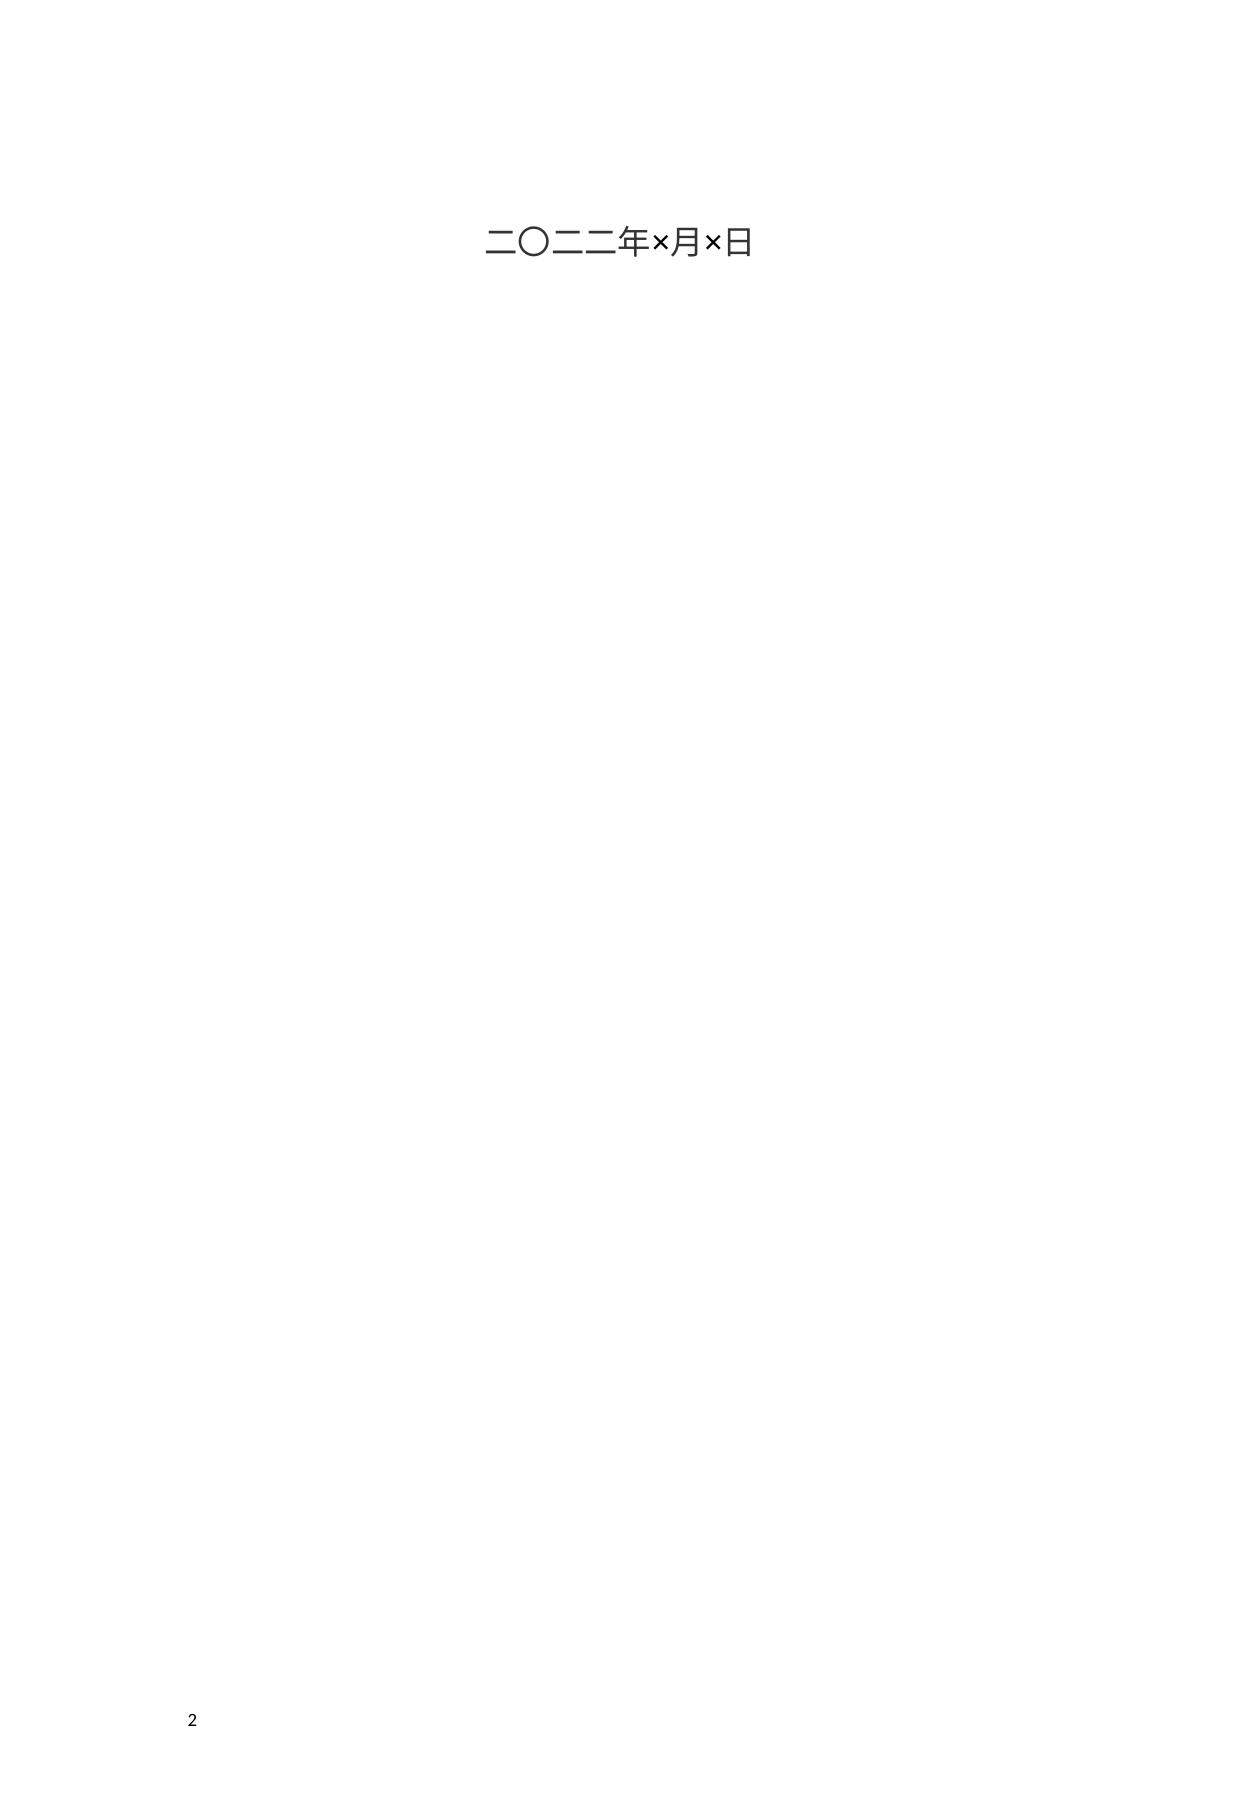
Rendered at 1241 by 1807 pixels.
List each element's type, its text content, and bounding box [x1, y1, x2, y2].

text 二〇二二年×月×日 [187, 207, 1053, 272]
